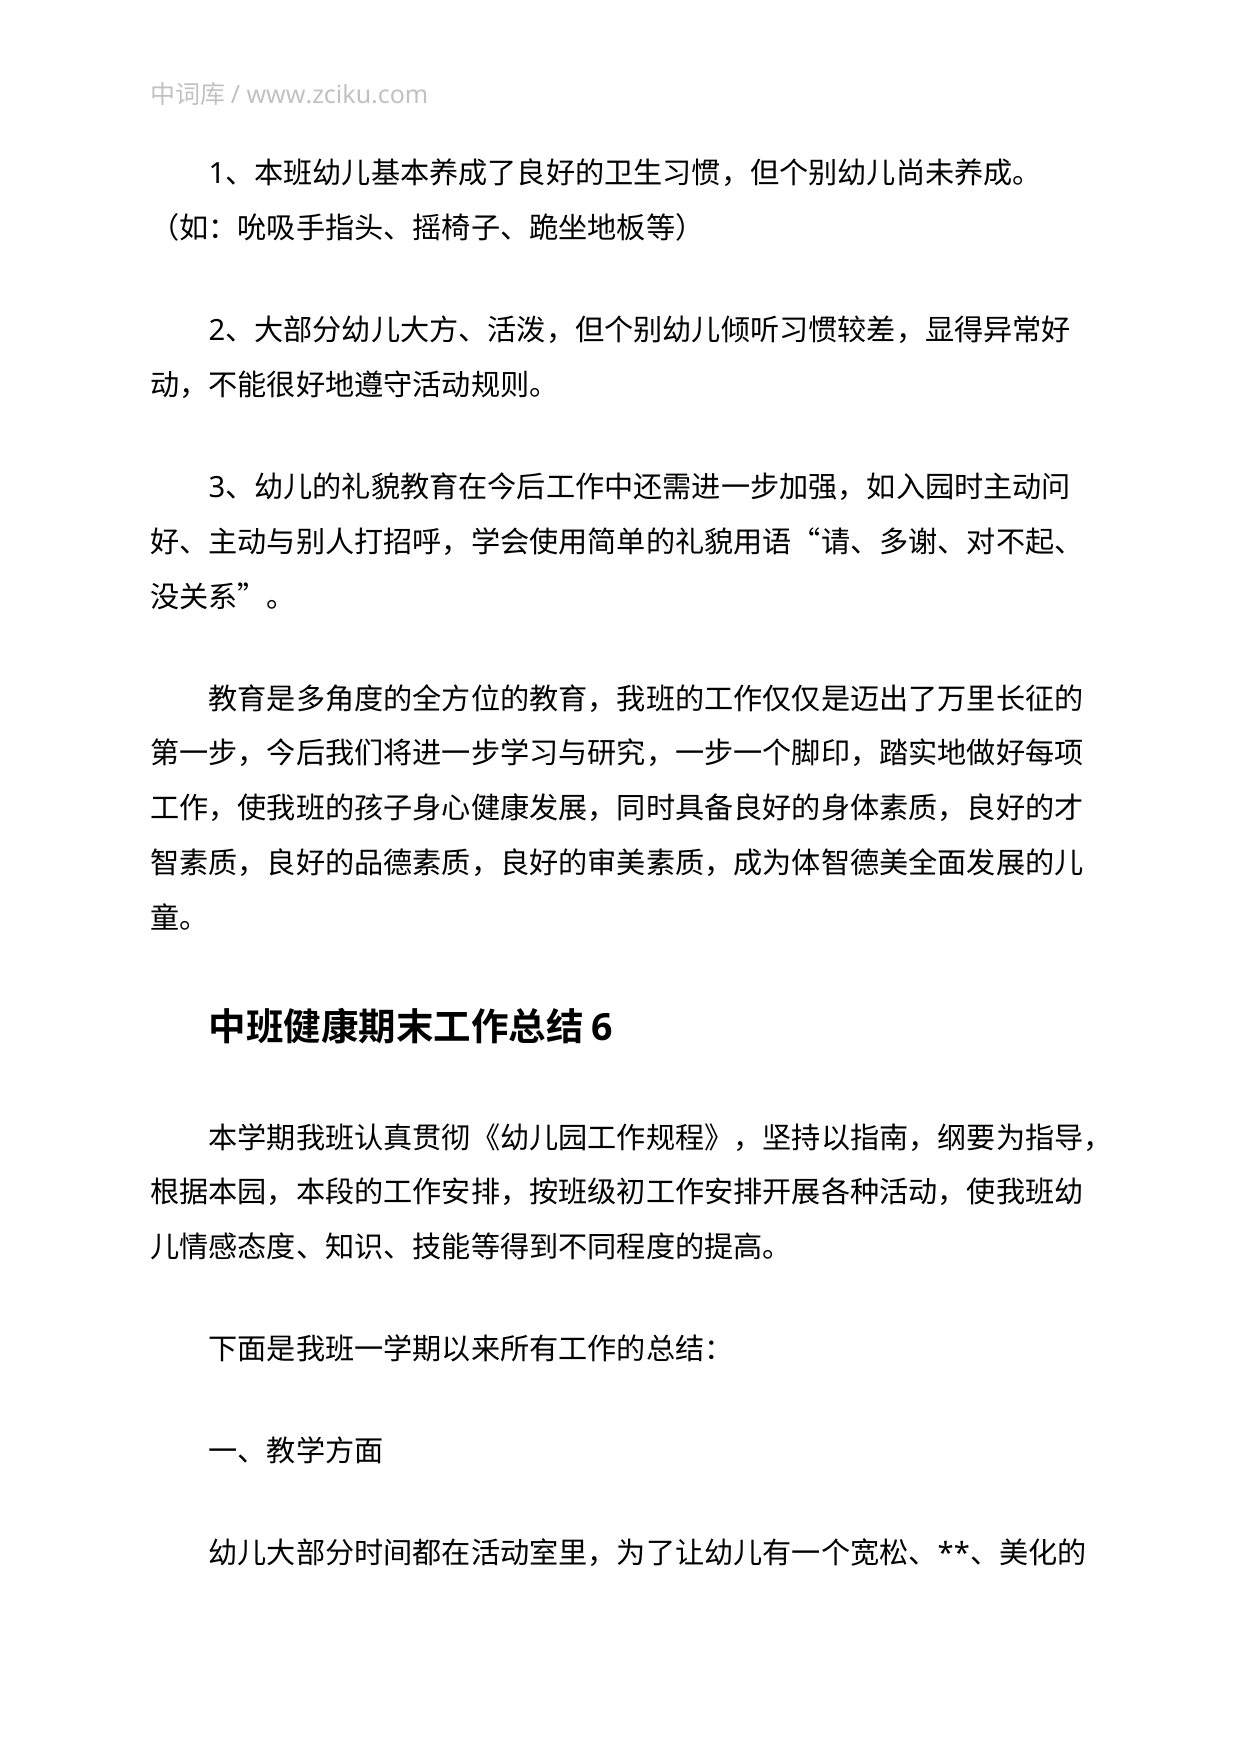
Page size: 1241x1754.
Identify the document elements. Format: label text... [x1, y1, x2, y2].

text 下面是我班一学期以来所有工作的总结： [150, 1326, 1090, 1368]
text 中班健康期末工作总结6 [150, 997, 1090, 1051]
text 本学期我班认真贯彻《幼儿园工作规程》，坚持以指南，纲要为指导，根据本园，本段的工作安排，按班级初工作安排开展各种活动，使我班幼儿情感态度、知识、技能等得到不同程度的提高。 [150, 1114, 1090, 1266]
text 一、教学方面 [150, 1427, 1090, 1470]
text 1、本班幼儿基本养成了良好的卫生习惯，但个别幼儿尚未养成。（如：吮吸手指头、摇椅子、跪坐地板等） [150, 150, 1090, 247]
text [150, 1529, 1090, 1572]
text 2、大部分幼儿大方、活泼，但个别幼儿倾听习惯较差，显得异常好动，不能很好地遵守活动规则。 [150, 307, 1090, 404]
text 教育是多角度的全方位的教育，我班的工作仅仅是迈出了万里长征的第一步，今后我们将进一步学习与研究，一步一个脚印，踏实地做好每项工作，使我班的孩子身心健康发展，同时具备良好的身体素质，良好的才智素质，良好的品德素质，良好的审美素质，成为体智德美全面发展的儿童。 [150, 675, 1090, 937]
text 3、幼儿的礼貌教育在今后工作中还需进一步加强，如入园时主动问好、主动与别人打招呼，学会使用简单的礼貌用语“请、多谢、对不起、没关系”。 [150, 463, 1090, 616]
